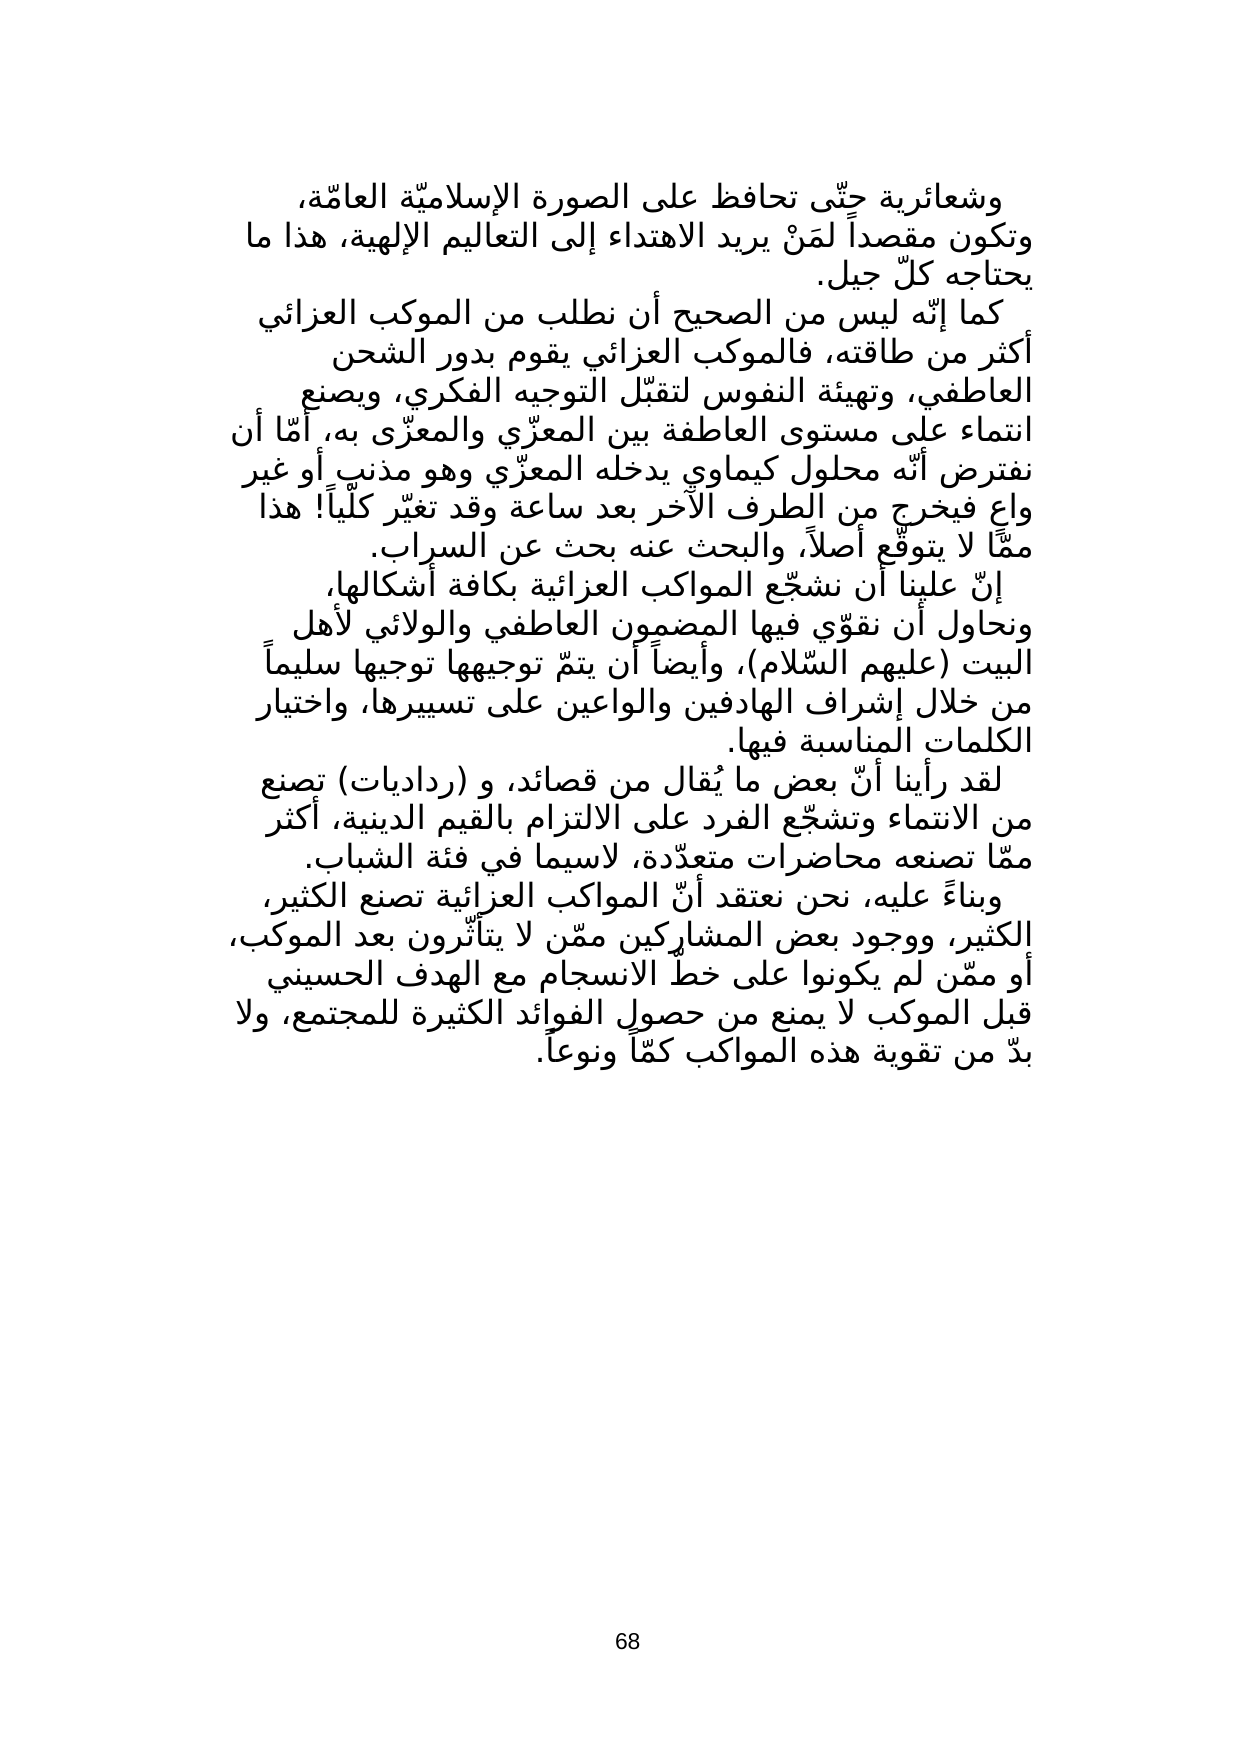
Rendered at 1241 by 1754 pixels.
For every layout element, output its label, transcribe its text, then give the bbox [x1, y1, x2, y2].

text وشعائرية حتّى تحافظ على الصورة الإسلاميّة العامّة، وتكون مقصداً لمَنْ يريد الاهتداء إلى التعاليم الإلهية، هذا ما يحتاجه كلّ جيل. [222, 177, 1033, 294]
text إنّ علينا أن نشجّع المواكب العزائية بكافة أشكالها، ونحاول أن نقوّي فيها المضمون العاطفي والولائي لأهل البيت (عليهم السّلام)، وأيضاً أن يتمّ توجيهها توجيها سليماً من خلال إشراف الهادفين والواعين على تسييرها، واختيار الكلمات المناسبة فيها. [222, 566, 1033, 760]
text لقد رأينا أنّ بعض ما يُقال من قصائد، و (رداديات) تصنع من الانتماء وتشجّع الفرد على الالتزام بالقيم الدينية، أكثر ممّا تصنعه محاضرات متعدّدة، لاسيما في فئة الشباب. [222, 760, 1033, 877]
text كما إنّه ليس من الصحيح أن نطلب من الموكب العزائي أكثر من طاقته، فالموكب العزائي يقوم بدور الشحن العاطفي، وتهيئة النفوس لتقبّل التوجيه الفكري، ويصنع انتماء على مستوى العاطفة بين المعزّي والمعزّى به، أمّا أن نفترض أنّه محلول كيماوي يدخله المعزّي وهو مذنب أو غير واعٍ فيخرج من الطرف الآخر بعد ساعة وقد تغيّر كلّياً! هذا ممّا لا يتوقّع أصلاً، والبحث عنه بحث عن السراب. [222, 294, 1033, 566]
text وبناءً عليه، نحن نعتقد أنّ المواكب العزائية تصنع الكثير، الكثير، ووجود بعض المشاركين ممّن لا يتأثّرون بعد الموكب، أو ممّن لم يكونوا على خطّ الانسجام مع الهدف الحسيني قبل الموكب لا يمنع من حصول الفوائد الكثيرة للمجتمع، ولا بدّ من تقوية هذه المواكب كمّاً ونوعاً. [222, 877, 1033, 1071]
